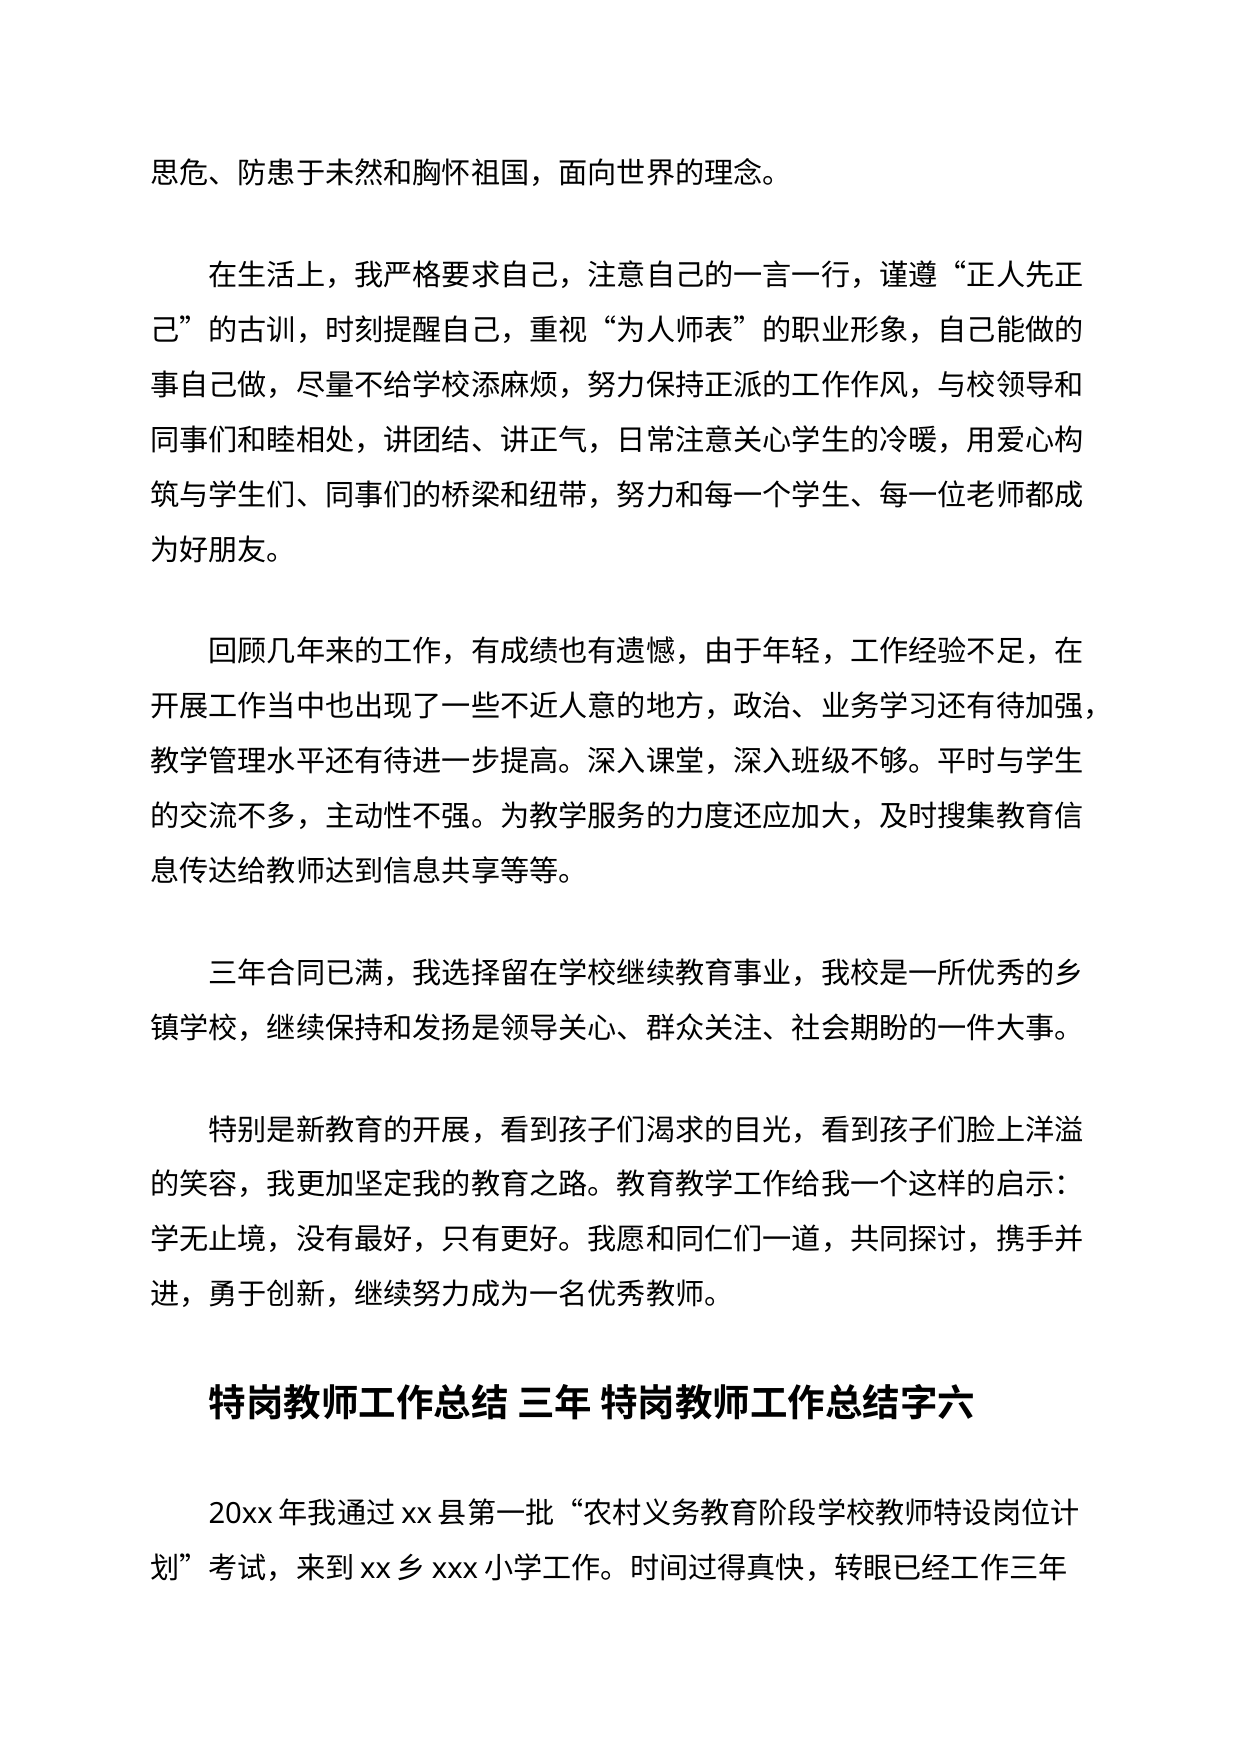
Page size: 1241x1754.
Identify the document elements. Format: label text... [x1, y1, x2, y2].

text 特岗教师工作总结 三年 特岗教师工作总结字六 [150, 1372, 1090, 1427]
text 在生活上，我严格要求自己，注意自己的一言一行，谨遵“正人先正己”的古训，时刻提醒自己，重视“为人师表”的职业形象，自己能做的事自己做，尽量不给学校添麻烦，努力保持正派的工作作风，与校领导和同事们和睦相处，讲团结、讲正气，日常注意关心学生的冷暖，用爱心构筑与学生们、同事们的桥梁和纽带，努力和每一个学生、每一位老师都成为好朋友。 [150, 252, 1090, 568]
text 特别是新教育的开展，看到孩子们渴求的目光，看到孩子们脸上洋溢的笑容，我更加坚定我的教育之路。教育教学工作给我一个这样的启示：学无止境，没有最好，只有更好。我愿和同仁们一道，共同探讨，携手并进，勇于创新，继续努力成为一名优秀教师。 [150, 1106, 1090, 1313]
text 三年合同已满，我选择留在学校继续教育事业，我校是一所优秀的乡镇学校，继续保持和发扬是领导关心、群众关注、社会期盼的一件大事。 [150, 949, 1090, 1047]
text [150, 1490, 1090, 1587]
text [150, 150, 1090, 192]
text 回顾几年来的工作，有成绩也有遗憾，由于年轻，工作经验不足，在开展工作当中也出现了一些不近人意的地方，政治、业务学习还有待加强，教学管理水平还有待进一步提高。深入课堂，深入班级不够。平时与学生的交流不多，主动性不强。为教学服务的力度还应加大，及时搜集教育信息传达给教师达到信息共享等等。 [150, 628, 1090, 890]
